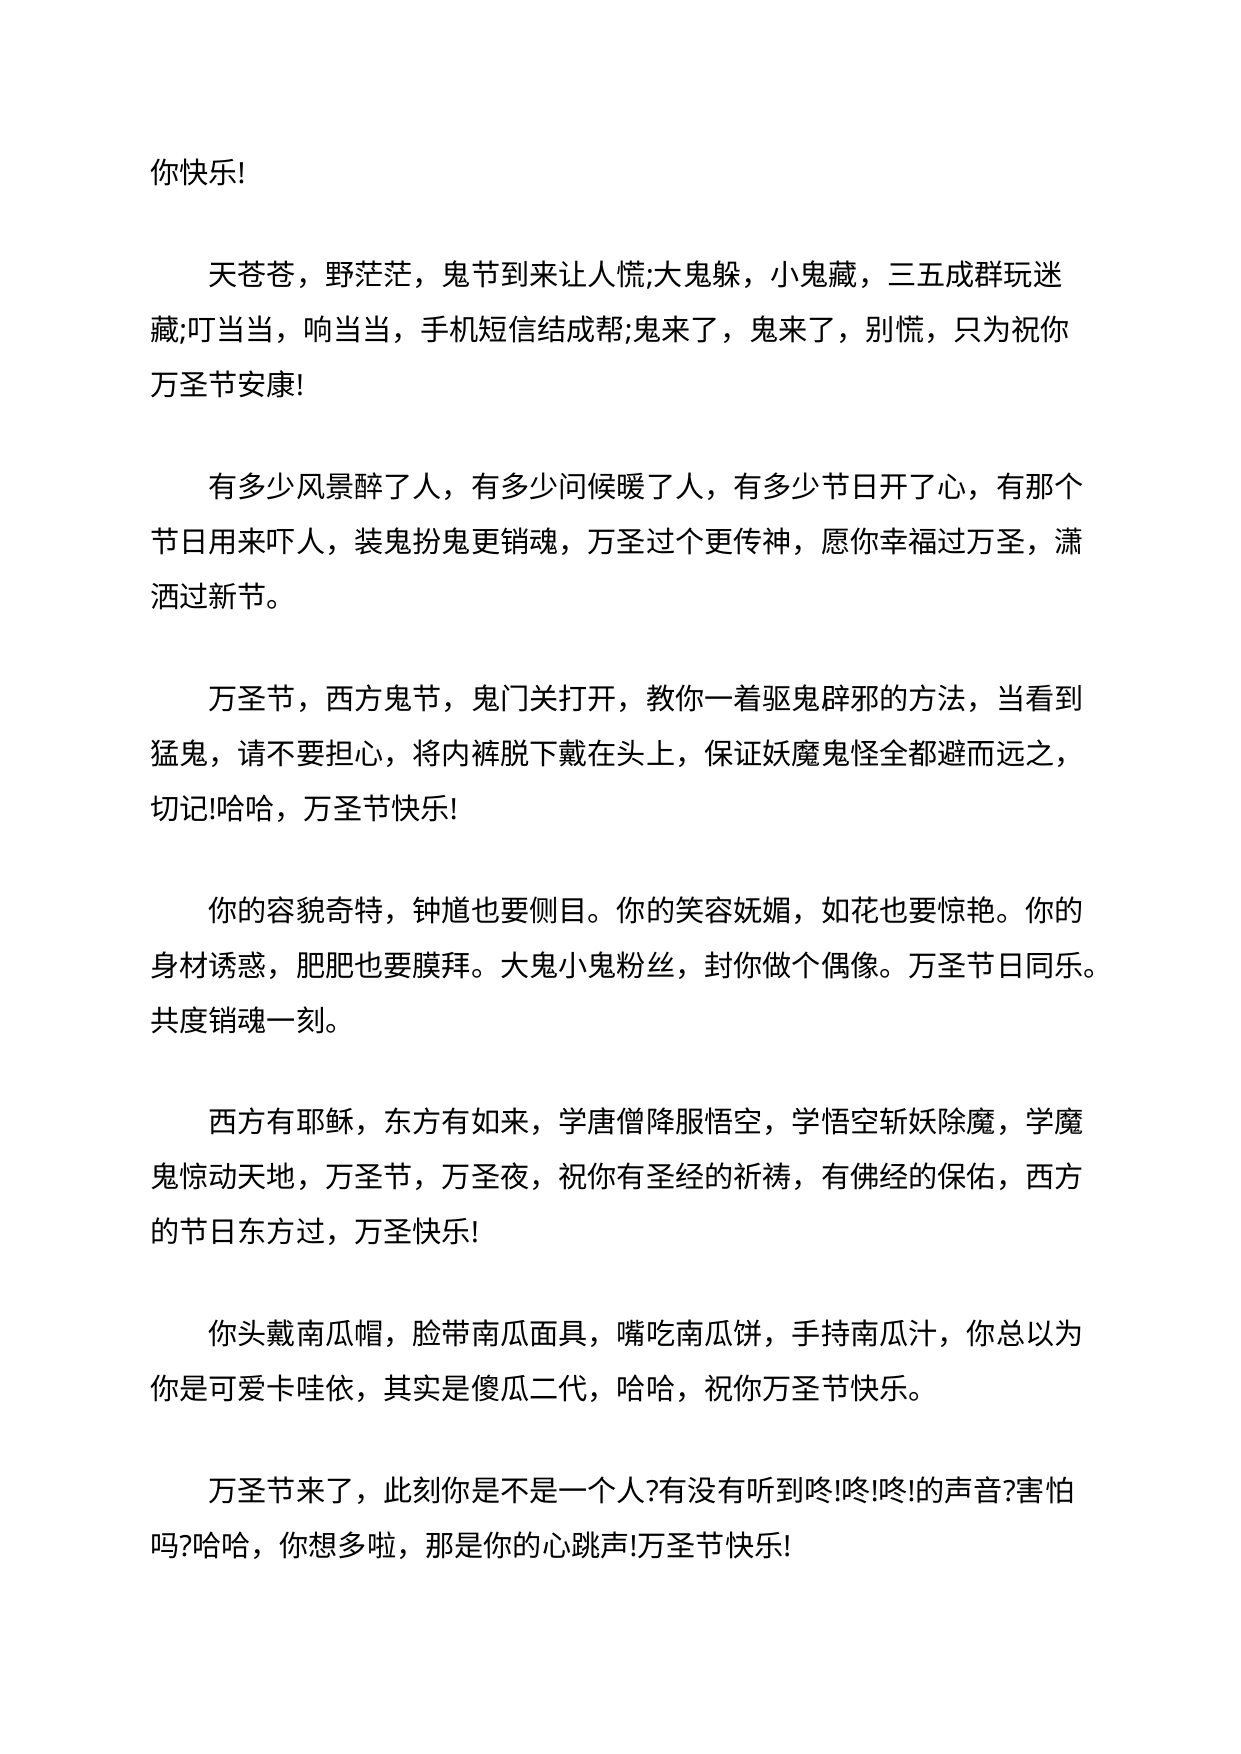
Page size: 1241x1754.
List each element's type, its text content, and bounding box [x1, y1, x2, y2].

text 西方有耶稣，东方有如来，学唐僧降服悟空，学悟空斩妖除魔，学魔鬼惊动天地，万圣节，万圣夜，祝你有圣经的祈祷，有佛经的保佑，西方的节日东方过，万圣快乐! [150, 1099, 1090, 1251]
text 万圣节，西方鬼节，鬼门关打开，教你一着驱鬼辟邪的方法，当看到猛鬼，请不要担心，将内裤脱下戴在头上，保证妖魔鬼怪全都避而远之，切记!哈哈，万圣节快乐! [150, 676, 1090, 828]
text 你头戴南瓜帽，脸带南瓜面具，嘴吃南瓜饼，手持南瓜汁，你总以为你是可爱卡哇依，其实是傻瓜二代，哈哈，祝你万圣节快乐。 [150, 1311, 1090, 1408]
text 你的容貌奇特，钟馗也要侧目。你的笑容妩媚，如花也要惊艳。你的身材诱惑，肥肥也要膜拜。大鬼小鬼粉丝，封你做个偶像。万圣节日同乐。共度销魂一刻。 [150, 887, 1090, 1039]
text 万圣节来了，此刻你是不是一个人?有没有听到咚!咚!咚!的声音?害怕吗?哈哈，你想多啦，那是你的心跳声!万圣节快乐! [150, 1467, 1090, 1565]
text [150, 150, 1090, 192]
text 有多少风景醉了人，有多少问候暖了人，有多少节日开了心，有那个节日用来吓人，装鬼扮鬼更销魂，万圣过个更传神，愿你幸福过万圣，潇洒过新节。 [150, 464, 1090, 616]
text 天苍苍，野茫茫，鬼节到来让人慌;大鬼躲，小鬼藏，三五成群玩迷藏;叮当当，响当当，手机短信结成帮;鬼来了，鬼来了，别慌，只为祝你万圣节安康! [150, 252, 1090, 404]
